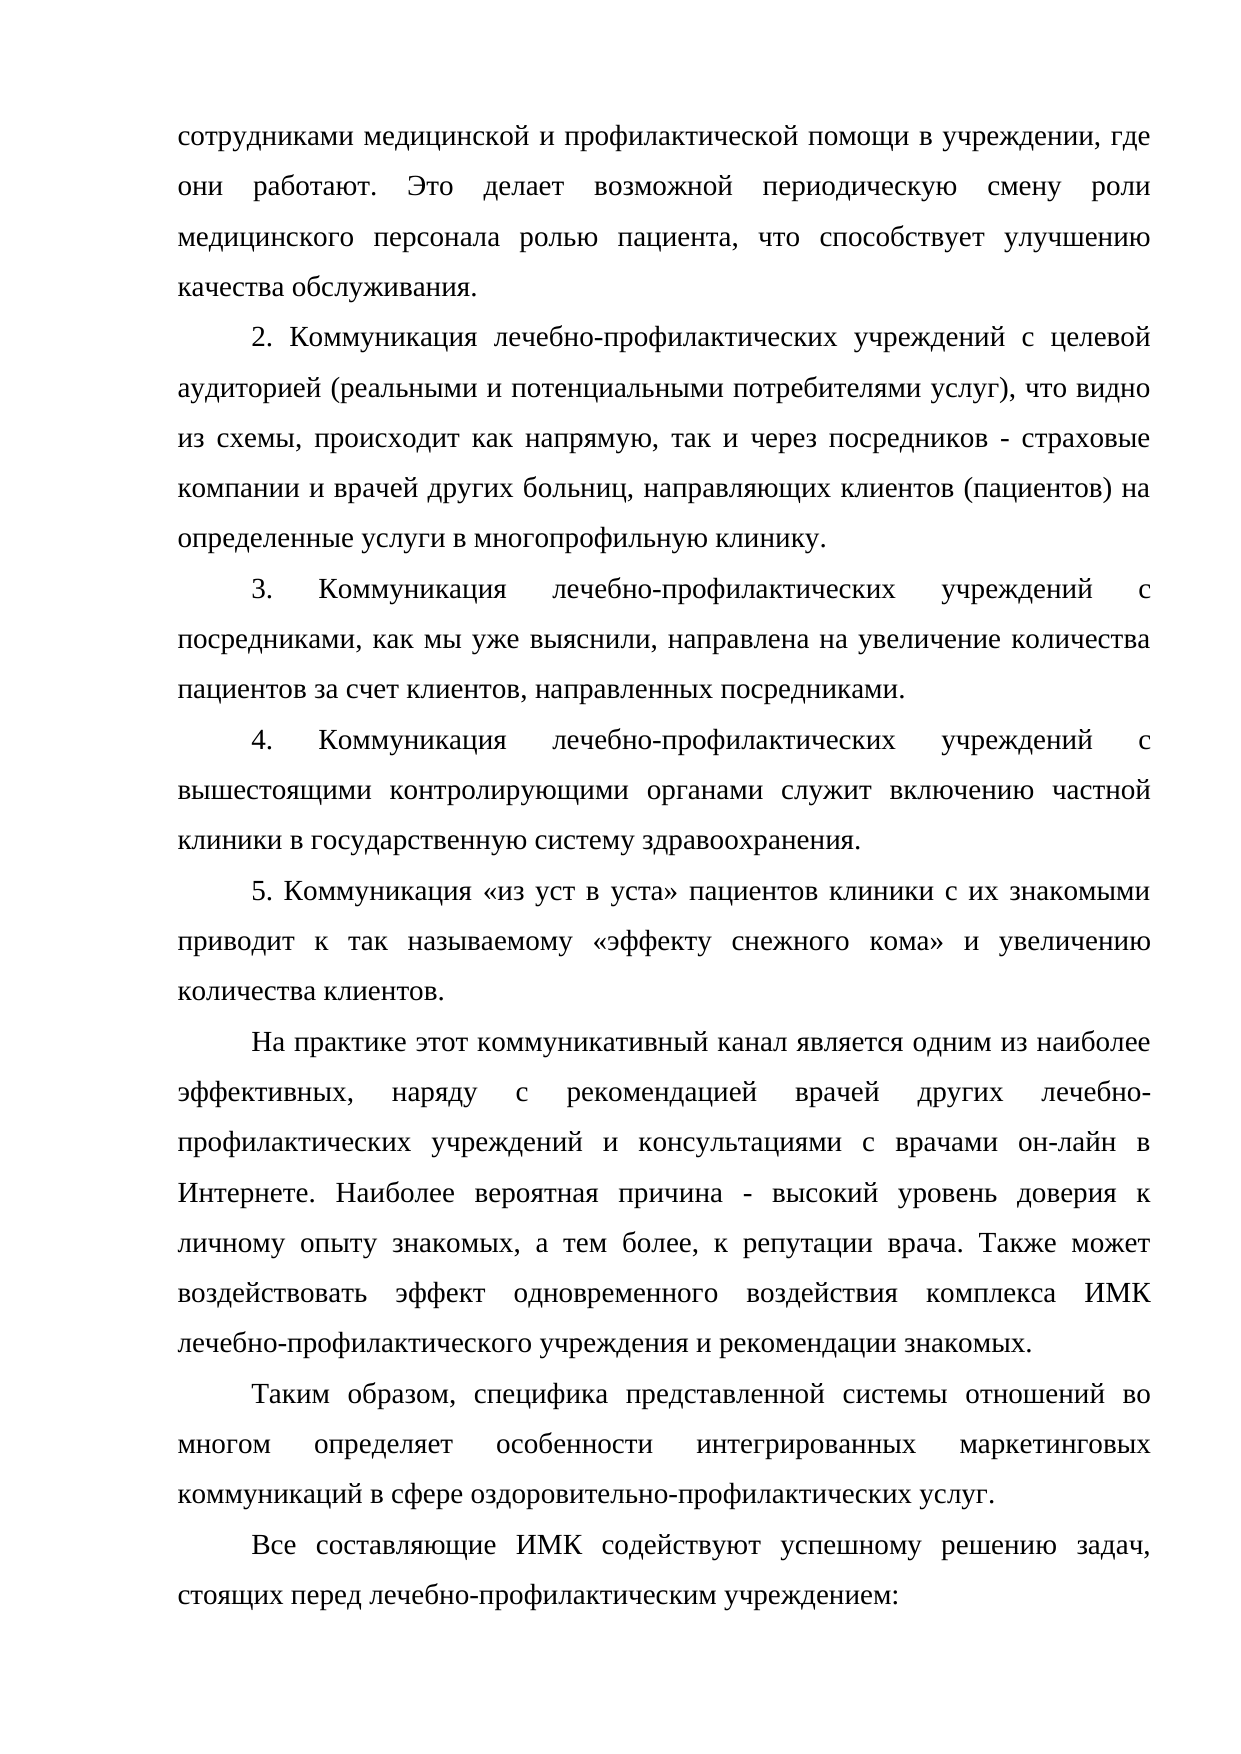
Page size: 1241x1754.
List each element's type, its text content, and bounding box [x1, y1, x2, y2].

text Таким образом, специфика представленной системы отношений во многом определяет особенности интегрированных маркетинговых коммуникаций в сфере оздоровительно-профилактических услуг. [177, 1376, 1152, 1510]
text 3. Коммуникация лечебно-профилактических учреждений с посредниками, как мы уже выяснили, направлена на увеличение количества пациентов за счет клиентов, направленных посредниками. [177, 571, 1152, 705]
text На практике этот коммуникативный канал является одним из наиболее эффективных, наряду с рекомендацией врачей других лечебно-профилактических учреждений и консультациями с врачами он-лайн в Интернете. Наиболее вероятная причина - высокий уровень доверия к личному опыту знакомых, а тем более, к репутации врача. Также может воздействовать эффект одновременного воздействия комплекса ИМК лечебно-профилактического учреждения и рекомендации знакомых. [177, 1024, 1152, 1359]
text Все составляющие ИМК содействуют успешному решению задач, стоящих перед лечебно-профилактическим учреждением: [177, 1527, 1152, 1611]
text 4. Коммуникация лечебно-профилактических учреждений с вышестоящими контролирующими органами служит включению частной клиники в государственную систему здравоохранения. [177, 722, 1152, 856]
text 5. Коммуникация «из уст в уста» пациентов клиники с их знакомыми приводит к так называемому «эффекту снежного кома» и увеличению количества клиентов. [177, 873, 1152, 1007]
text 2. Коммуникация лечебно-профилактических учреждений с целевой аудиторией (реальными и потенциальными потребителями услуг), что видно из схемы, происходит как напрямую, так и через посредников - страховые компании и врачей других больниц, направляющих клиентов (пациентов) на определенные услуги в многопрофильную клинику. [177, 319, 1152, 554]
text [177, 118, 1152, 303]
